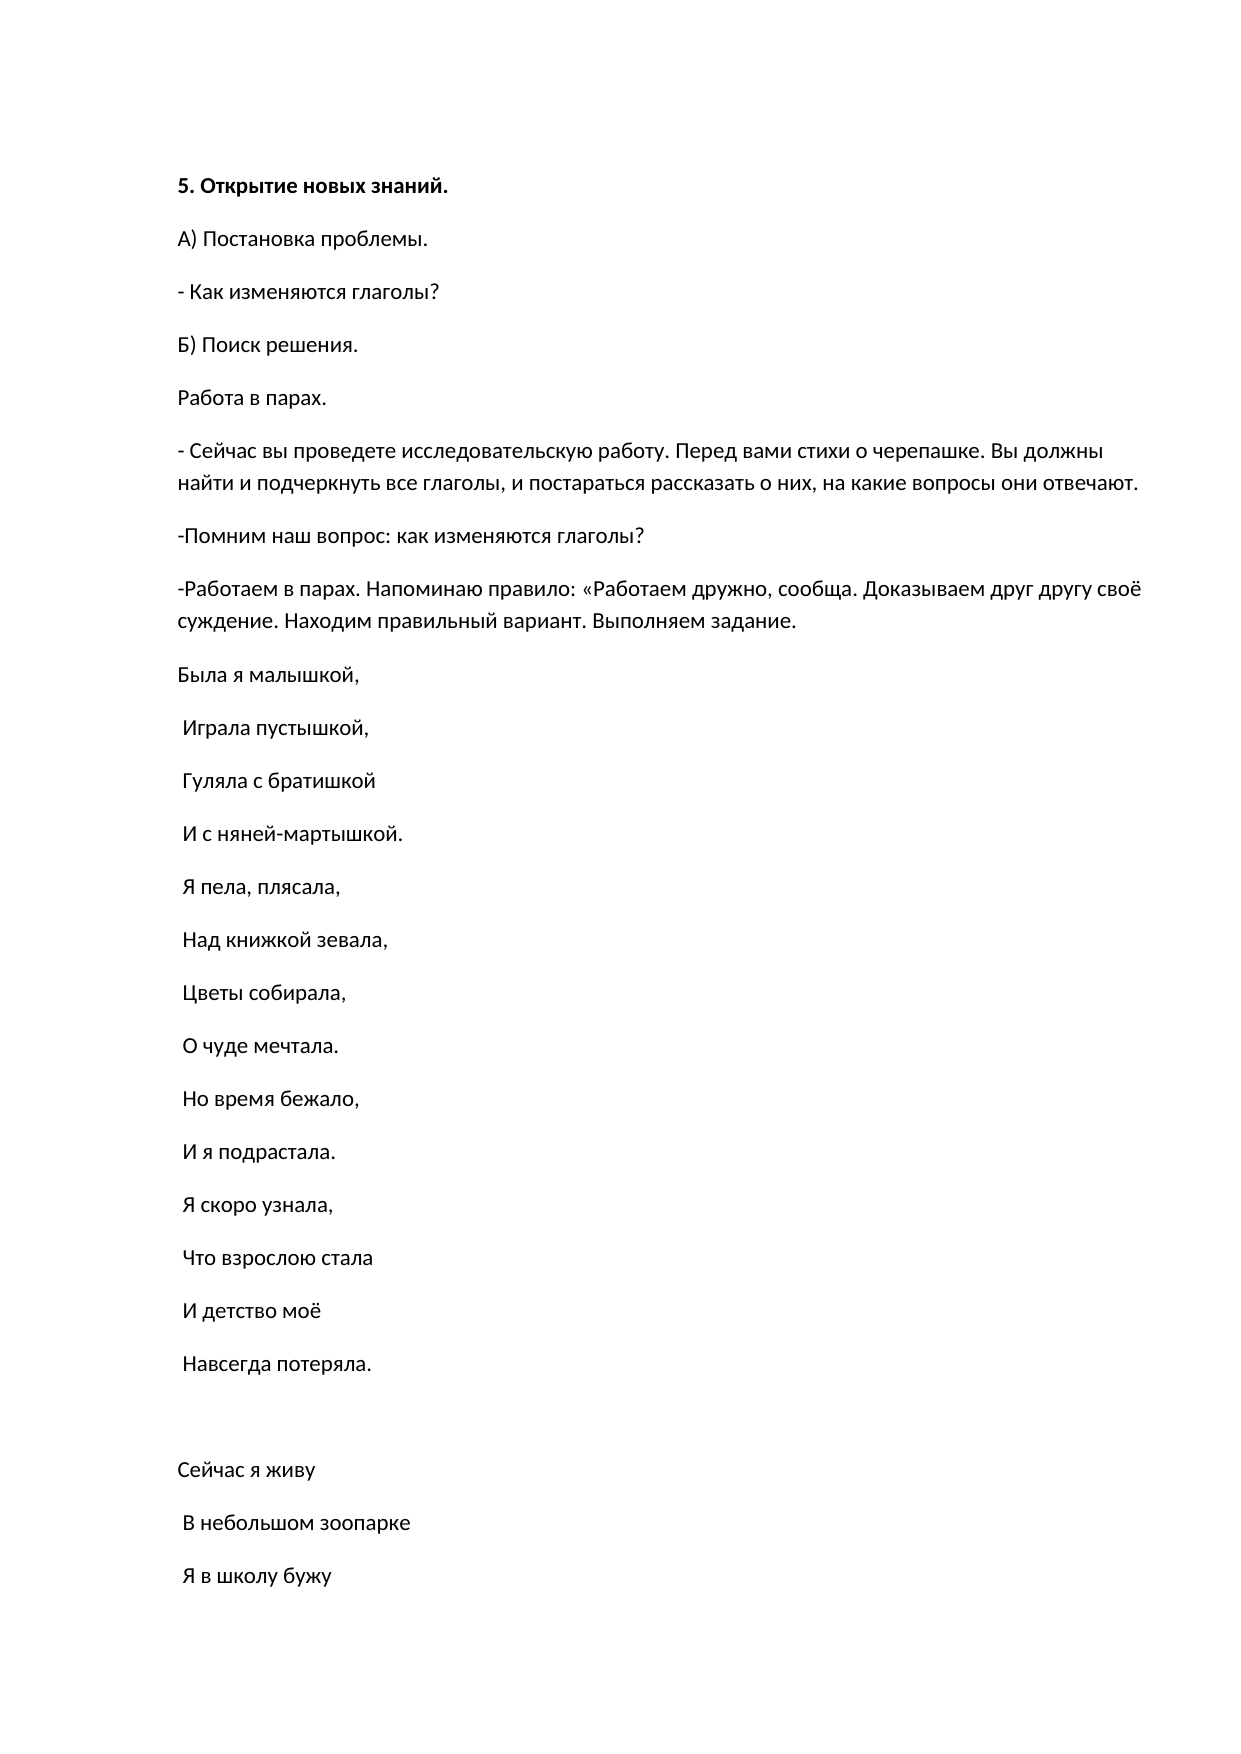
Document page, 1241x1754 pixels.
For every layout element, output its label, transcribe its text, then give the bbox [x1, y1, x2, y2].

text - Как изменяются глаголы? [177, 277, 1152, 305]
text Я скоро узнала, [177, 1190, 1152, 1218]
text Б) Поиск решения. [177, 330, 1152, 358]
text Но время бежало, [177, 1084, 1152, 1112]
text Цветы собирала, [177, 978, 1152, 1006]
text Я в школу бужу [177, 1561, 1152, 1589]
text Сейчас я живу [177, 1455, 1152, 1483]
text -Помним наш вопрос: как изменяются глаголы? [177, 521, 1152, 549]
text Гуляла с братишкой [177, 766, 1152, 794]
text Была я малышкой, [177, 660, 1152, 688]
text Работа в парах. [177, 383, 1152, 411]
text Над книжкой зевала, [177, 925, 1152, 953]
text 5. Открытие новых знаний. [177, 171, 1152, 199]
text В небольшом зоопарке [177, 1508, 1152, 1536]
text Играла пустышкой, [177, 713, 1152, 741]
text И я подрастала. [177, 1137, 1152, 1165]
text И с няней-мартышкой. [177, 819, 1152, 847]
text Я пела, плясала, [177, 872, 1152, 900]
text Что взрослою стала [177, 1243, 1152, 1271]
text Навсегда потеряла. [177, 1349, 1152, 1377]
text А) Постановка проблемы. [177, 224, 1152, 252]
text О чуде мечтала. [177, 1031, 1152, 1059]
text - Сейчас вы проведете исследовательскую работу. Перед вами стихи о черепашке. Вы должны найти и подчеркнуть все глаголы, и постараться рассказать о них, на какие вопросы они отвечают. [177, 436, 1152, 496]
text И детство моё [177, 1296, 1152, 1324]
text -Работаем в парах. Напоминаю правило: «Работаем дружно, сообща. Доказываем друг другу своё суждение. Находим правильный вариант. Выполняем задание. [177, 574, 1152, 635]
